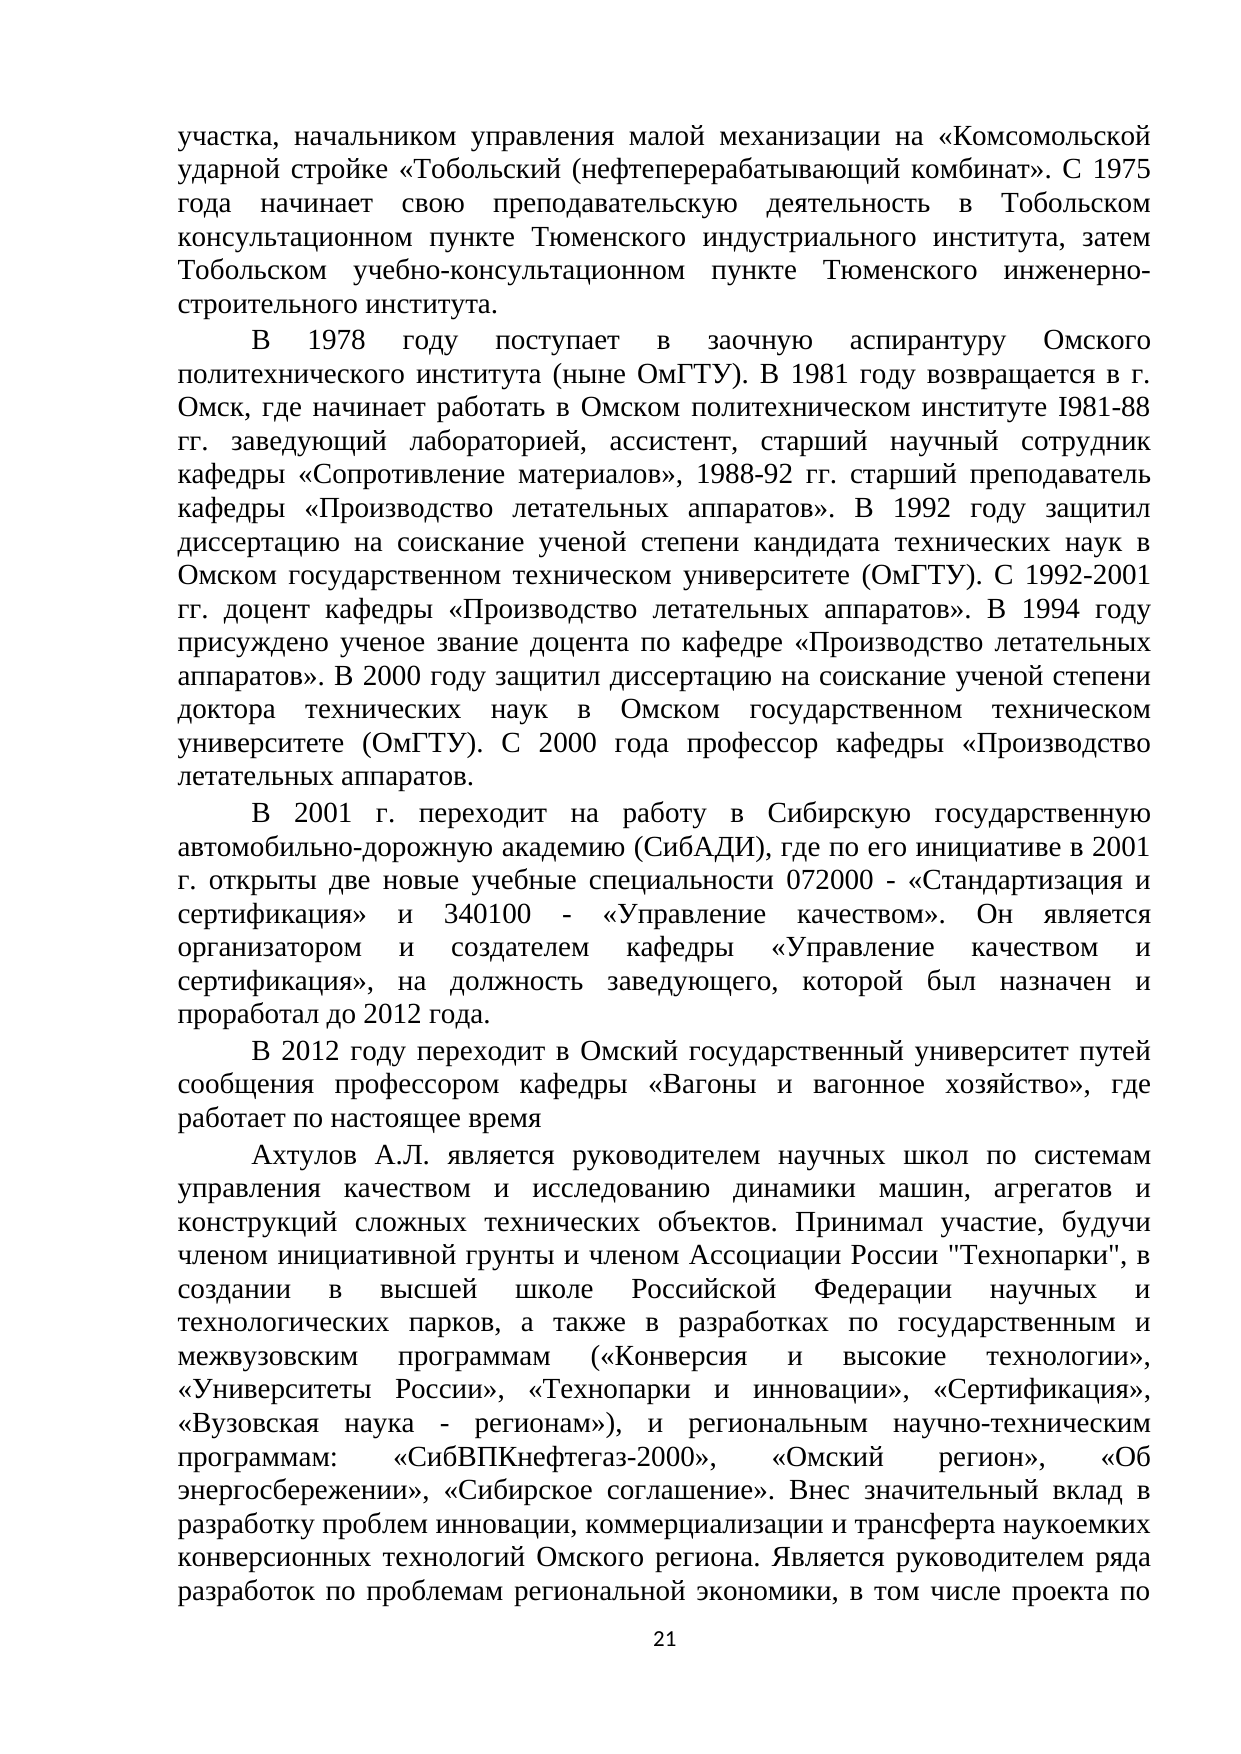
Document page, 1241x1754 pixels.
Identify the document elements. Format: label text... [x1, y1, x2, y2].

text В 1978 году поступает в заочную аспирантуру Омского политехнического института (ныне ОмГТУ). В 1981 году возвращается в г. Омск, где начинает работать в Омском политехническом институте I981-88 гг. заведующий лабораторией, ассистент, старший научный сотрудник кафедры «Сопротивление материалов», 1988-92 гг. старший преподаватель кафедры «Производство летательных аппаратов». В 1992 году защитил диссертацию на соискание ученой степени кандидата технических наук в Омском государственном техническом университете (ОмГТУ). С 1992-2001 гг. доцент кафедры «Производство летательных аппаратов». В 1994 году присуждено ученое звание доцента по кафедре «Производство летательных аппаратов». В 2000 году защитил диссертацию на соискание ученой степени доктора технических наук в Омском государственном техническом университете (ОмГТУ). С 2000 года профессор кафедры «Производство летательных аппаратов. [177, 322, 1152, 792]
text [177, 118, 1152, 319]
text В 2012 году переходит в Омский государственный университет путей сообщения профессором кафедры «Вагоны и вагонное хозяйство», где работает по настоящее время [177, 1033, 1152, 1134]
text В 2001 г. переходит на работу в Сибирскую государственную автомобильно-дорожную академию (СибАДИ), где по его инициативе в 2001 г. открыты две новые учебные специальности 072000 - «Стандартизация и сертификация» и 340100 - «Управление качеством». Он является организатором и создателем кафедры «Управление качеством и сертификация», на должность заведующего, которой был назначен и проработал до 2012 года. [177, 795, 1152, 1030]
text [177, 1137, 1152, 1606]
